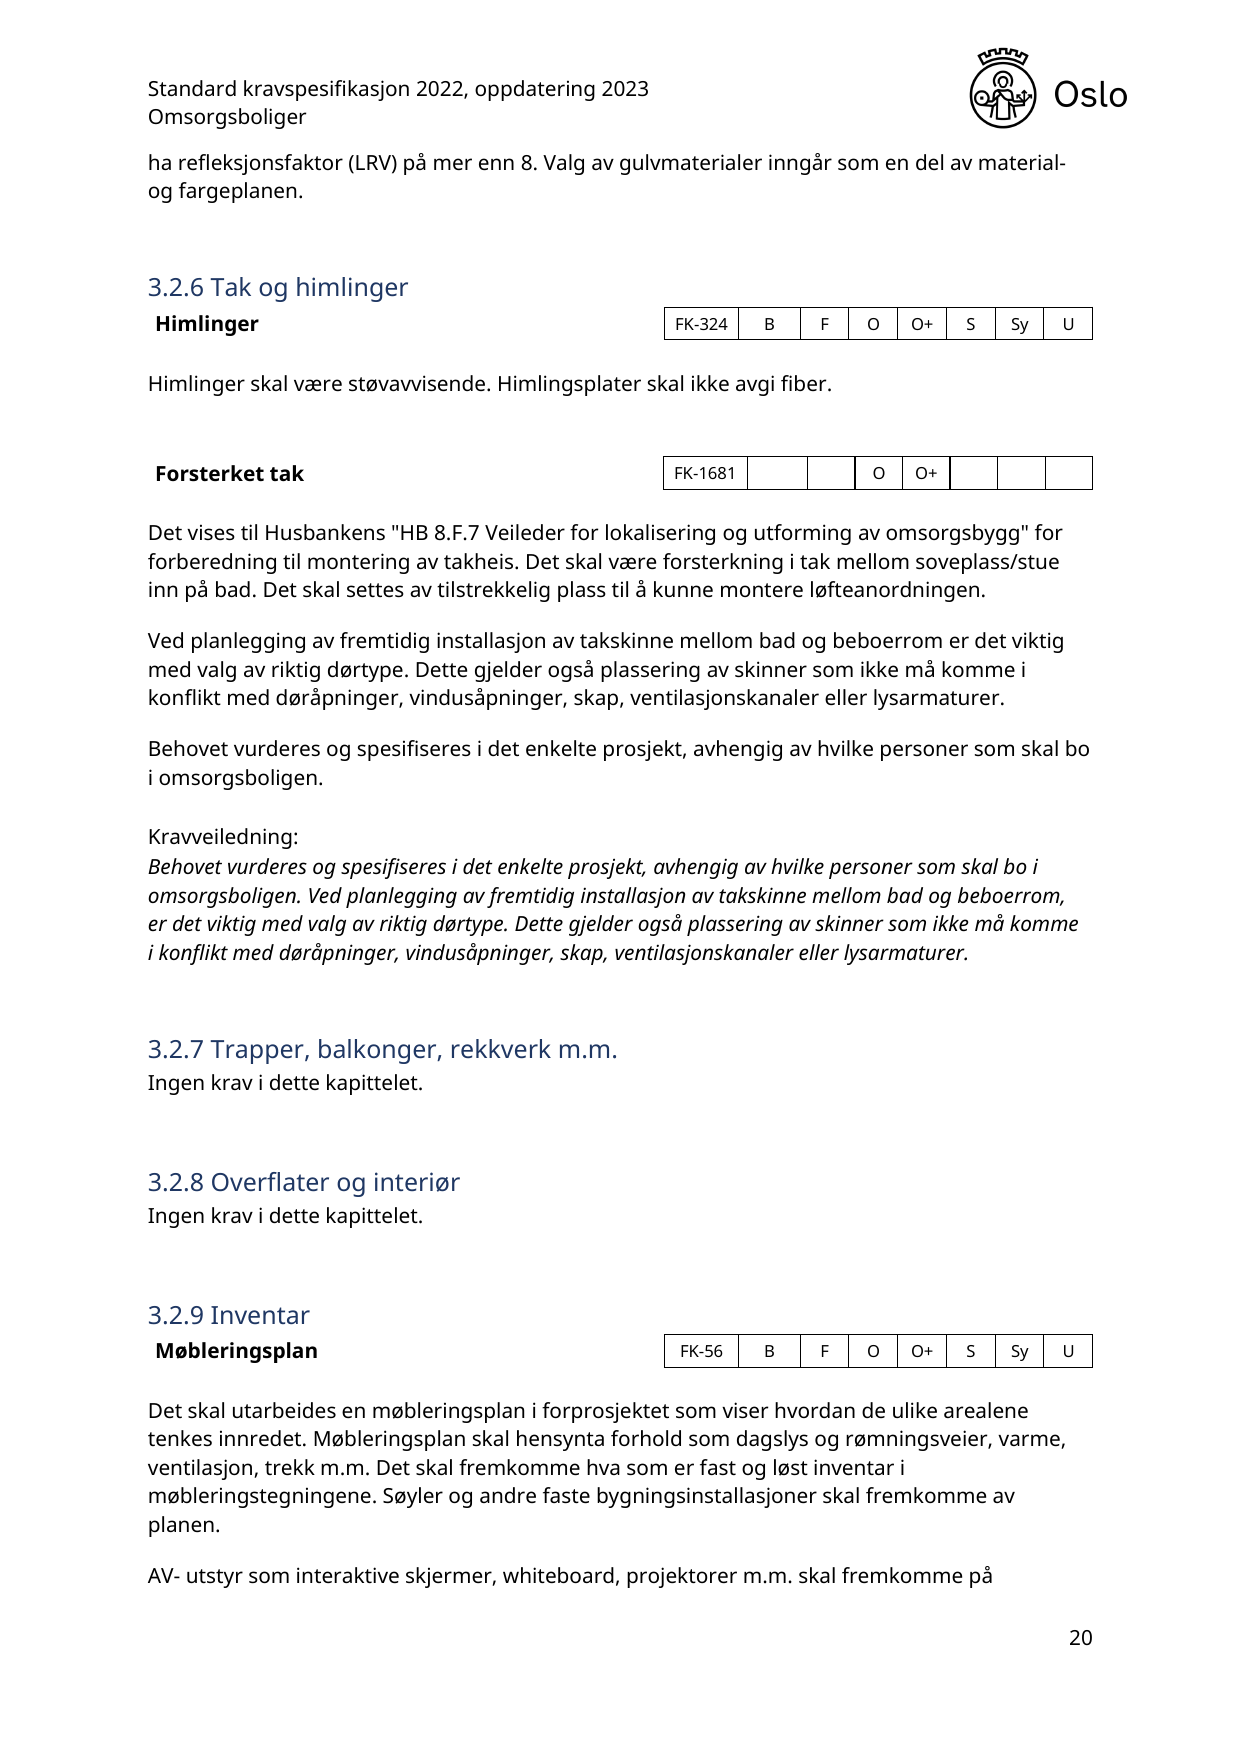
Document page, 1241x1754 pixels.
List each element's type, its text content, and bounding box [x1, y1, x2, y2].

table_header FK-1681 [664, 457, 747, 489]
table_header O+ [903, 457, 949, 489]
table_header B [739, 1335, 800, 1367]
table_header S [947, 308, 995, 339]
table_header O+ [898, 1335, 946, 1367]
table_header FK-324 [665, 308, 738, 339]
subtitle 3.2.8 Overflater og interiør [148, 1164, 1093, 1198]
table_header U [1044, 308, 1092, 339]
table_header [1046, 457, 1092, 489]
table_header [748, 457, 807, 489]
table_header [951, 457, 997, 489]
text Det vises til Husbankens "HB 8.F.7 Veileder for lokalisering og utforming av omsorgsbygg" for forberedning til montering av takheis. Det skal være forsterkning i tak mellom soveplass/stue inn på bad. Det skal settes av tilstrekkelig plass til å kunne montere løfteanordningen. Ved planlegging av fremtidig installasjon av takskinne mellom bad og beboerrom er det viktig med valg av riktig dørtype. Dette gjelder også plassering av skinner som ikke må komme i konflikt med døråpninger, vindusåpninger, skap, ventilasjonskanaler eller lysarmaturer. Behovet vurderes og spesifiseres i det enkelte prosjekt, avhengig av hvilke personer som skal bo i omsorgsboligen. [148, 518, 1093, 791]
text Kravveiledning: [148, 822, 1093, 850]
subtitle 3.2.7 Trapper, balkonger, rekkverk m.m. [148, 1032, 1093, 1066]
table_header U [1044, 1335, 1092, 1367]
table_header F [801, 308, 848, 339]
subtitle 3.2.6 Tak og himlinger [148, 270, 1093, 304]
text Ingen krav i dette kapittelet. [148, 1068, 1093, 1097]
table_header Møbleringsplan [148, 1334, 664, 1367]
table_header [808, 457, 854, 489]
table_header B [739, 308, 800, 339]
picture [956, 21, 1140, 146]
table_header S [947, 1335, 995, 1367]
table_header Himlinger [148, 307, 664, 339]
text Behovet vurderes og spesifiseres i det enkelte prosjekt, avhengig av hvilke personer som skal bo i omsorgsboligen. Ved planlegging av fremtidig installasjon av takskinne mellom bad og beboerrom, er det viktig med valg av riktig dørtype. Dette gjelder også plassering av skinner som ikke må komme i konflikt med døråpninger, vindusåpninger, skap, ventilasjonskanaler eller lysarmaturer. [148, 852, 1093, 966]
table_header Sy [996, 1335, 1043, 1367]
text Himlinger skal være støvavvisende. Himlingsplater skal ikke avgi fiber. [148, 369, 1093, 397]
subtitle 3.2.9 Inventar [148, 1297, 1093, 1331]
table_header Sy [996, 308, 1043, 339]
table_header O [856, 457, 902, 489]
table_header FK-56 [665, 1335, 738, 1367]
table_header O [849, 1335, 897, 1367]
table_header Forsterket tak [148, 456, 663, 489]
table_header [998, 457, 1045, 489]
table_header O [849, 308, 897, 339]
text Ingen krav i dette kapittelet. [148, 1201, 1093, 1230]
table_header O+ [898, 308, 946, 339]
table_header F [801, 1335, 848, 1367]
